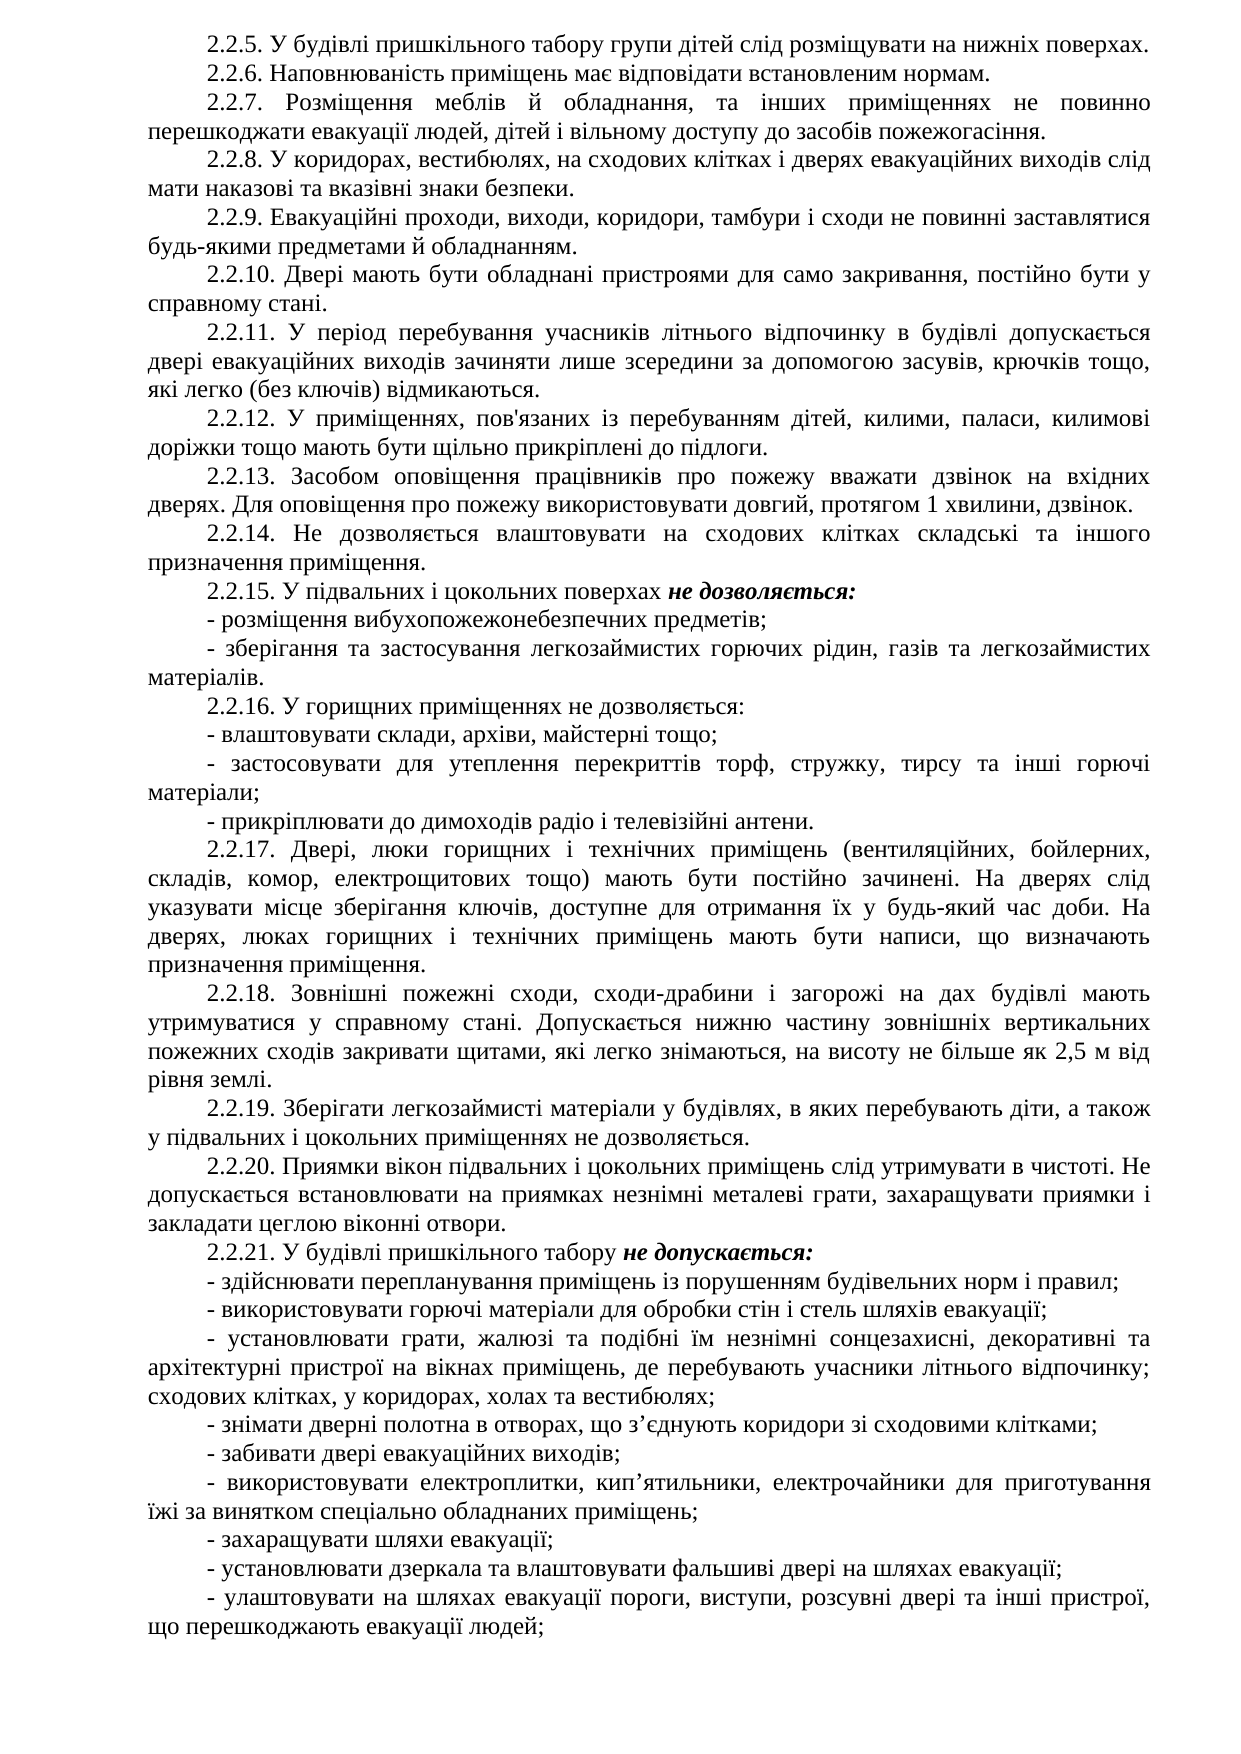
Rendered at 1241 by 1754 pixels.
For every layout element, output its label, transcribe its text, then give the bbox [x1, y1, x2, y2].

text 2.2.12. У приміщеннях, пов'язаних із перебуванням дітей, килими, паласи, килимові доріжки тощо мають бути щільно прикріплені до підлоги. [148, 403, 1152, 461]
text 2.2.14. Не дозволяється влаштовувати на сходових клітках складські та іншого призначення приміщення. [148, 518, 1152, 576]
text 2.2.7. Розміщення меблів й обладнання, та інших приміщеннях не повинно перешкоджати евакуації людей, дітей і вільному доступу до засобів пожежогасіння. [148, 87, 1152, 144]
text 2.2.5. У будівлі пришкільного табору групи дітей слід розміщувати на нижніх поверхах. [148, 29, 1152, 58]
text 2.2.18. Зовнішні пожежні сходи, сходи-драбини і загорожі на дах будівлі мають утримуватися у справному стані. Допускається нижню частину зовнішніх вертикальних пожежних сходів закривати щитами, які легко знімаються, на висоту не більше як 2,5 м від рівня землі. [148, 978, 1152, 1093]
text 2.2.19. Зберігати легкозаймисті матеріали у будівлях, в яких перебувають діти, а також у підвальних і цокольних приміщеннях не дозволяється. [148, 1093, 1152, 1151]
text 2.2.16. У горищних приміщеннях не дозволяється: [148, 691, 1152, 719]
text - захаращувати шляхи евакуації; [148, 1524, 1152, 1553]
text 2.2.17. Двері, люки горищних і технічних приміщень (вентиляційних, бойлерних, складів, комор, електрощитових тощо) мають бути постійно зачинені. На дверях слід указувати місце зберігання ключів, доступне для отримання їх у будь-який час доби. На дверях, люках горищних і технічних приміщень мають бути написи, що визначають призначення приміщення. [148, 834, 1152, 978]
text - влаштовувати склади, архіви, майстерні тощо; [148, 719, 1152, 748]
text - улаштовувати на шляхах евакуації пороги, виступи, розсувні двері та інші пристрої, що перешкоджають евакуації людей; [148, 1582, 1152, 1639]
text - установлювати дзеркала та влаштовувати фальшиві двері на шляхах евакуації; [148, 1553, 1152, 1582]
text 2.2.11. У період перебування учасників літнього відпочинку в будівлі допускається двері евакуаційних виходів зачиняти лише зсередини за допомогою засувів, крючків тощо, які легко (без ключів) відмикаються. [148, 317, 1152, 403]
text - прикріплювати до димоходів радіо і телевізійні антени. [148, 806, 1152, 834]
text 2.2.15. У підвальних і цокольних поверхах не дозволяється: [148, 576, 1152, 604]
text 2.2.9. Евакуаційні проходи, виходи, коридори, тамбури і сходи не повинні заставлятися будь-якими предметами й обладнанням. [148, 202, 1152, 259]
text 2.2.10. Двері мають бути обладнані пристроями для само закривання, постійно бути у справному стані. [148, 259, 1152, 317]
text 2.2.21. У будівлі пришкільного табору не допускається: [148, 1237, 1152, 1266]
text 2.2.20. Приямки вікон підвальних і цокольних приміщень слід утримувати в чистоті. Не допускається встановлювати на приямках незнімні металеві грати, захаращувати приямки і закладати цеглою віконні отвори. [148, 1151, 1152, 1237]
text 2.2.8. У коридорах, вестибюлях, на сходових клітках і дверях евакуаційних виходів слід мати наказові та вказівні знаки безпеки. [148, 144, 1152, 202]
text - використовувати горючі матеріали для обробки стін і стель шляхів евакуації; [148, 1294, 1152, 1323]
text - розміщення вибухопожежонебезпечних предметів; [148, 604, 1152, 633]
text - використовувати електроплитки, кип’ятильники, електрочайники для приготування їжі за винятком спеціально обладнаних приміщень; [148, 1467, 1152, 1524]
text 2.2.13. Засобом оповіщення працівників про пожежу вважати дзвінок на вхідних дверях. Для оповіщення про пожежу використовувати довгий, протягом 1 хвилини, дзвінок. [148, 461, 1152, 518]
text - зберігання та застосування легкозаймистих горючих рідин, газів та легкозаймистих матеріалів. [148, 633, 1152, 691]
text - забивати двері евакуаційних виходів; [148, 1438, 1152, 1467]
text - знімати дверні полотна в отворах, що з’єднують коридори зі сходовими клітками; [148, 1409, 1152, 1438]
text - здійснювати перепланування приміщень із порушенням будівельних норм і правил; [148, 1266, 1152, 1294]
text - застосовувати для утеплення перекриттів торф, стружку, тирсу та інші горючі матеріали; [148, 748, 1152, 806]
text - установлювати грати, жалюзі та подібні їм незнімні сонцезахисні, декоративні та архітектурні пристрої на вікнах приміщень, де перебувають учасники літнього відпочинку; сходових клітках, у коридорах, холах та вестибюлях; [148, 1323, 1152, 1409]
text 2.2.6. Наповнюваність приміщень має відповідати встановленим нормам. [148, 58, 1152, 87]
